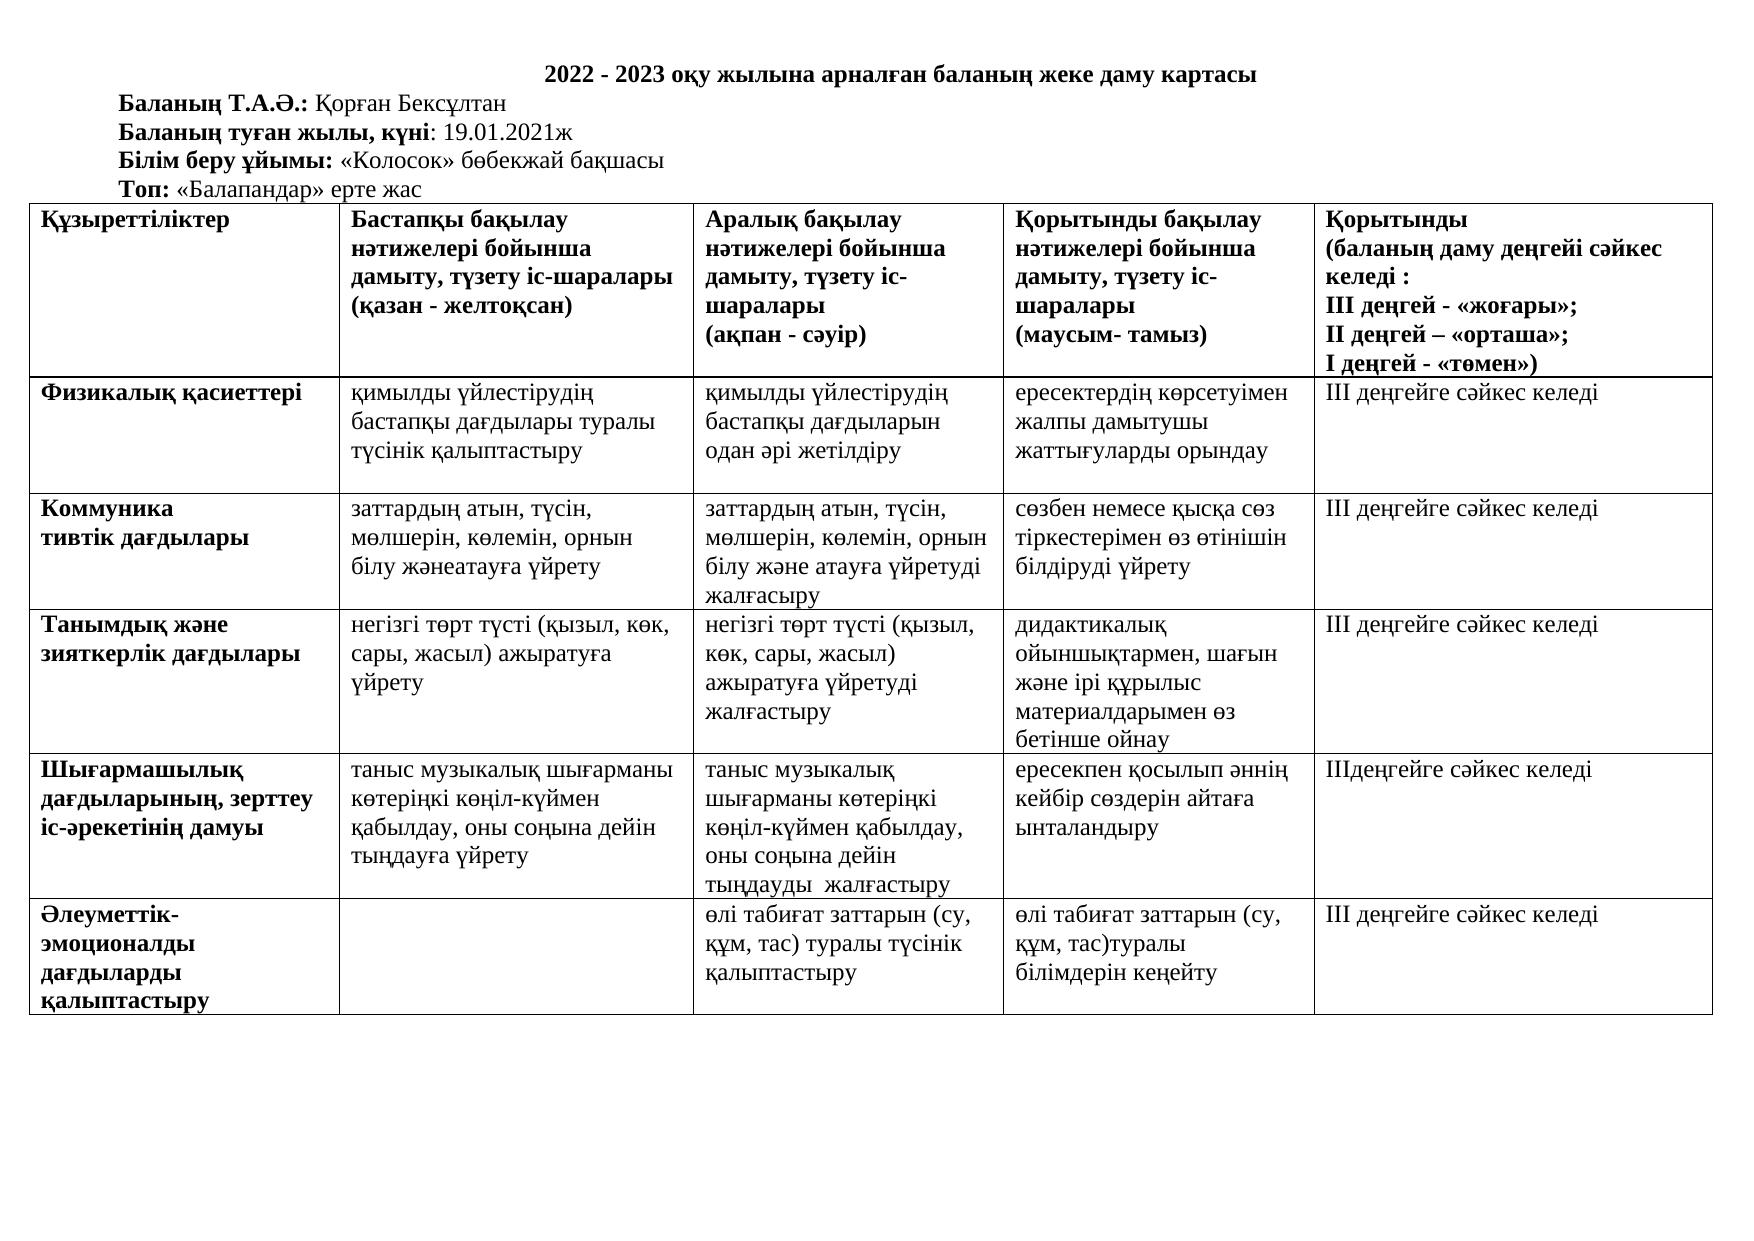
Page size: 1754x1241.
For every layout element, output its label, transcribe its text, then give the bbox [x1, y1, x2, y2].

table_cell Коммуника тивтік дағдылары [30, 494, 339, 608]
table_header Аралық бақылау нәтижелері бойынша дамыту, түзету іс-шаралары (ақпан - сәуір) [694, 204, 1003, 376]
table_cell [340, 899, 693, 1014]
table_cell III деңгейге сәйкес келеді [1315, 610, 1712, 753]
table_cell таныс музыкалық шығарманы көтеріңкі көңіл-күймен қабылдау, оны соңына дейін тыңдауды жалғастыру [694, 754, 1003, 898]
table_cell сөзбен немесе қысқа сөз тіркестерімен өз өтінішін білдіруді үйрету [1004, 494, 1314, 608]
table_header Құзыреттіліктер [30, 204, 339, 376]
table_cell заттардың атын, түсін, мөлшерін, көлемін, орнын білу және атауға үйретуді жалғасыру [694, 494, 1003, 608]
table_cell Физикалық қасиеттері [30, 378, 339, 492]
table_cell қимылды үйлестірудің бастапқы дағдылары туралы түсінік қалыптастыру [340, 378, 693, 492]
text Білім беру ұйымы: «Колосок» бөбекжай бақшасы [118, 145, 1683, 174]
text Баланың Т.А.Ә.: Қорған Бексұлтан [118, 88, 1683, 117]
table_cell Шығармашылық дағдыларының, зерттеу іс-әрекетінің дамуы [30, 754, 339, 898]
table_cell өлі табиғат заттарын (су, құм, тас) туралы түсінік қалыптастыру [694, 899, 1003, 1014]
table_cell өлі табиғат заттарын (су, құм, тас)туралы білімдерін кеңейту [1004, 899, 1314, 1014]
table_cell III деңгейге сәйкес келеді [1315, 899, 1712, 1014]
table_cell Танымдық және зияткерлік дағдылары [30, 610, 339, 753]
table_header Бастапқы бақылау нәтижелері бойынша дамыту, түзету іс-шаралары (қазан - желтоқсан) [340, 204, 693, 376]
table_cell Әлеуметтік-эмоционалды дағдыларды қалыптастыру [30, 899, 339, 1014]
table_cell таныс музыкалық шығарманы көтеріңкі көңіл-күймен қабылдау, оны соңына дейін тыңдауға үйрету [340, 754, 693, 898]
table_cell негізгі төрт түсті (қызыл, көк, сары, жасыл) ажыратуға үйрету [340, 610, 693, 753]
table_cell IIIдеңгейге сәйкес келеді [1315, 754, 1712, 898]
table_cell III деңгейге сәйкес келеді [1315, 378, 1712, 492]
table_header Қорытынды (баланың даму деңгейі сәйкес келеді : III деңгей - «жоғары»; II деңгей – «орташа»; I деңгей - «төмен») [1315, 204, 1712, 376]
table_cell дидактикалық ойыншықтармен, шағын және ірі құрылыс материалдарымен өз бетінше ойнау [1004, 610, 1314, 753]
table_cell негізгі төрт түсті (қызыл, көк, сары, жасыл) ажыратуға үйретуді жалғастыру [694, 610, 1003, 753]
table_header Қорытынды бақылау нәтижелері бойынша дамыту, түзету іс-шаралары (маусым- тамыз) [1004, 204, 1314, 376]
table_cell заттардың атын, түсін, мөлшерін, көлемін, орнын білу жәнеатауға үйрету [340, 494, 693, 608]
text 2022 - 2023 оқу жылына арналған баланың жеке даму картасы [118, 59, 1683, 88]
text Баланың туған жылы, күні: 19.01.2021ж [118, 117, 1683, 145]
text Топ: «Балапандар» ерте жас [118, 174, 1683, 203]
table_cell ересектердің көрсетуімен жалпы дамытушы жаттығуларды орындау [1004, 378, 1314, 492]
table_cell қимылды үйлестірудің бастапқы дағдыларын одан әрі жетілдіру [694, 378, 1003, 492]
table_cell ересекпен қосылып әннің кейбір сөздерін айтаға ынталандыру [1004, 754, 1314, 898]
table_cell III деңгейге сәйкес келеді [1315, 494, 1712, 608]
